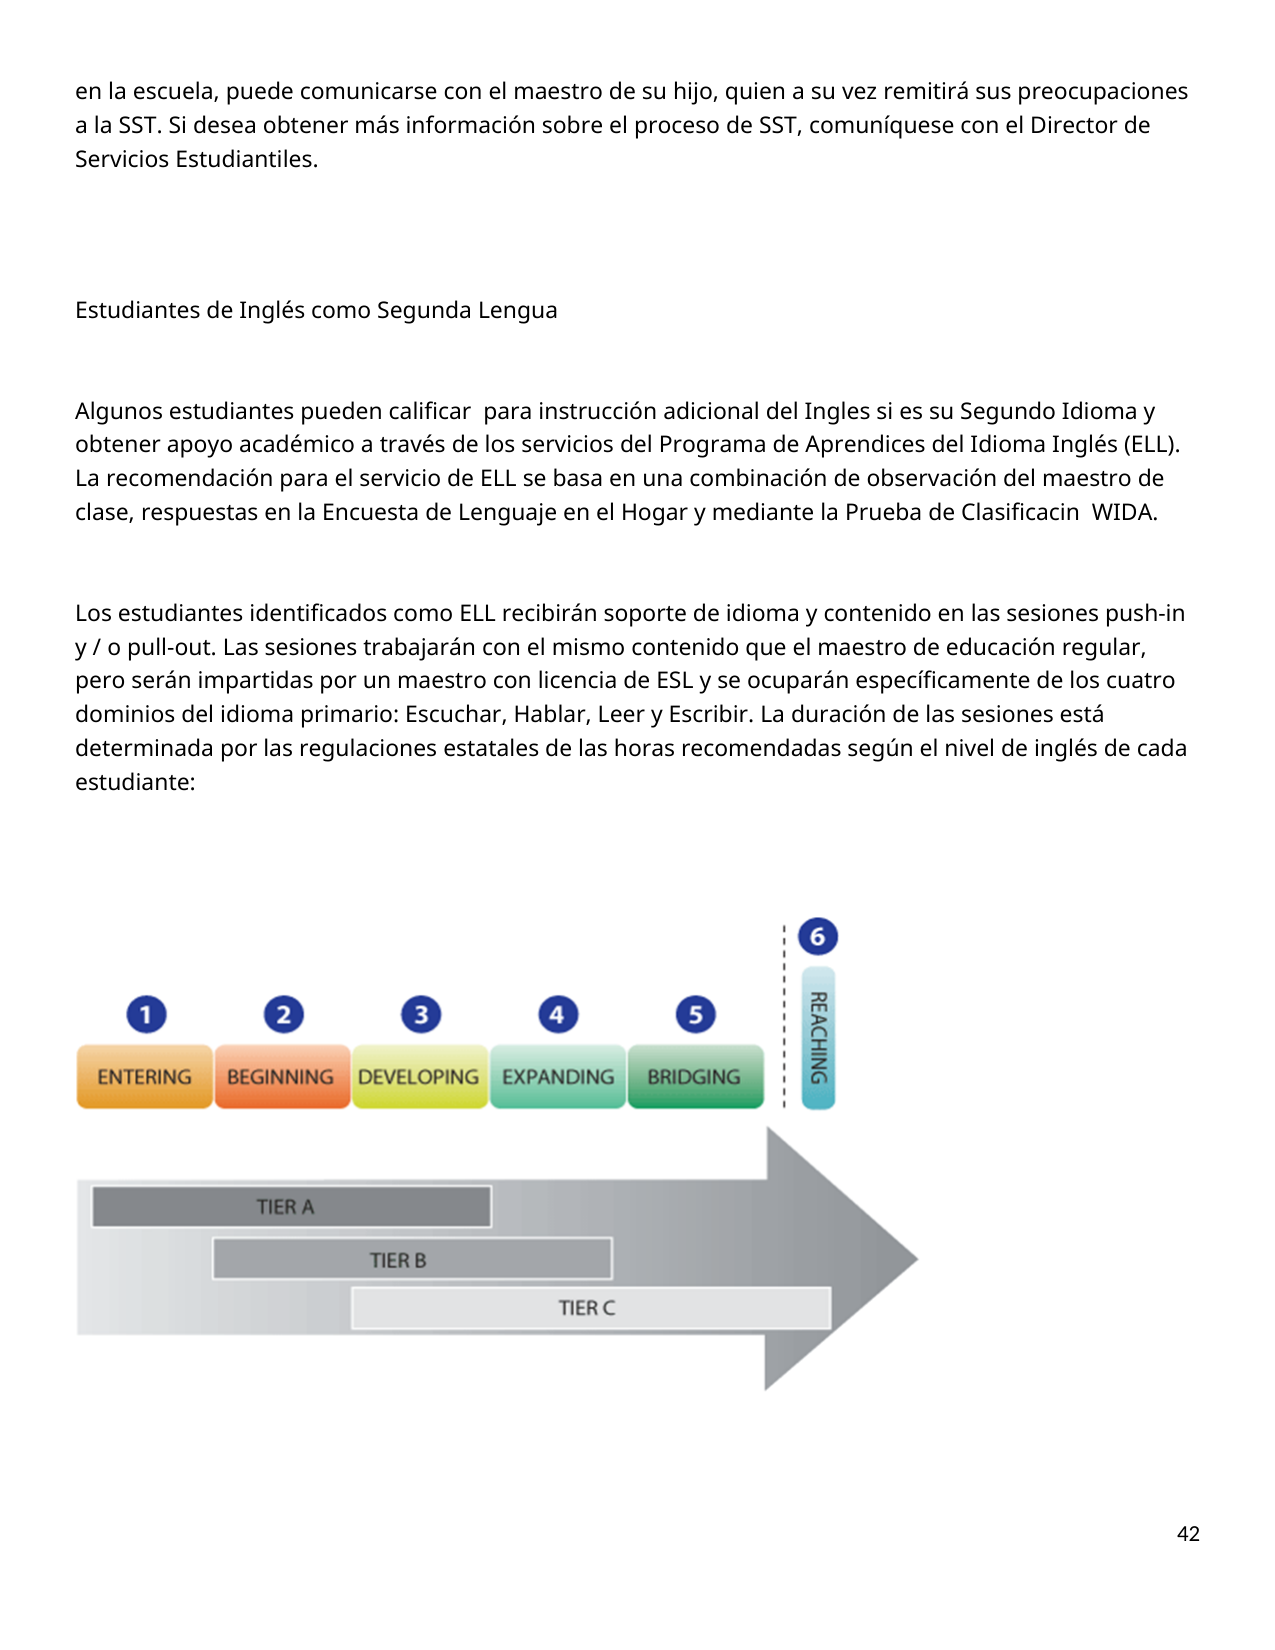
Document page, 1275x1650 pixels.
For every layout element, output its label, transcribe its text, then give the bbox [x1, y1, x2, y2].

text Algunos estudiantes pueden calificar para instrucción adicional del Ingles si es su Segundo Idioma y obtener apoyo académico a través de los servicios del Programa de Aprendices del Idioma Inglés (ELL). La recomendación para el servicio de ELL se basa en una combinación de observación del maestro de clase, respuestas en la Encuesta de Lenguaje en el Hogar y mediante la Prueba de Clasificacin WIDA. [75, 394, 1200, 527]
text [75, 75, 1200, 174]
picture [75, 916, 922, 1394]
text Los estudiantes identificados como ELL recibirán soporte de idioma y contenido en las sesiones push-in y / o pull-out. Las sesiones trabajarán con el mismo contenido que el maestro de educación regular, pero serán impartidas por un maestro con licencia de ESL y se ocuparán específicamente de los cuatro dominios del idioma primario: Escuchar, Hablar, Leer y Escribir. La duración de las sesiones está determinada por las regulaciones estatales de las horas recomendadas según el nivel de inglés de cada estudiante: [75, 597, 1200, 797]
text Estudiantes de Inglés como Segunda Lengua [75, 294, 1200, 325]
